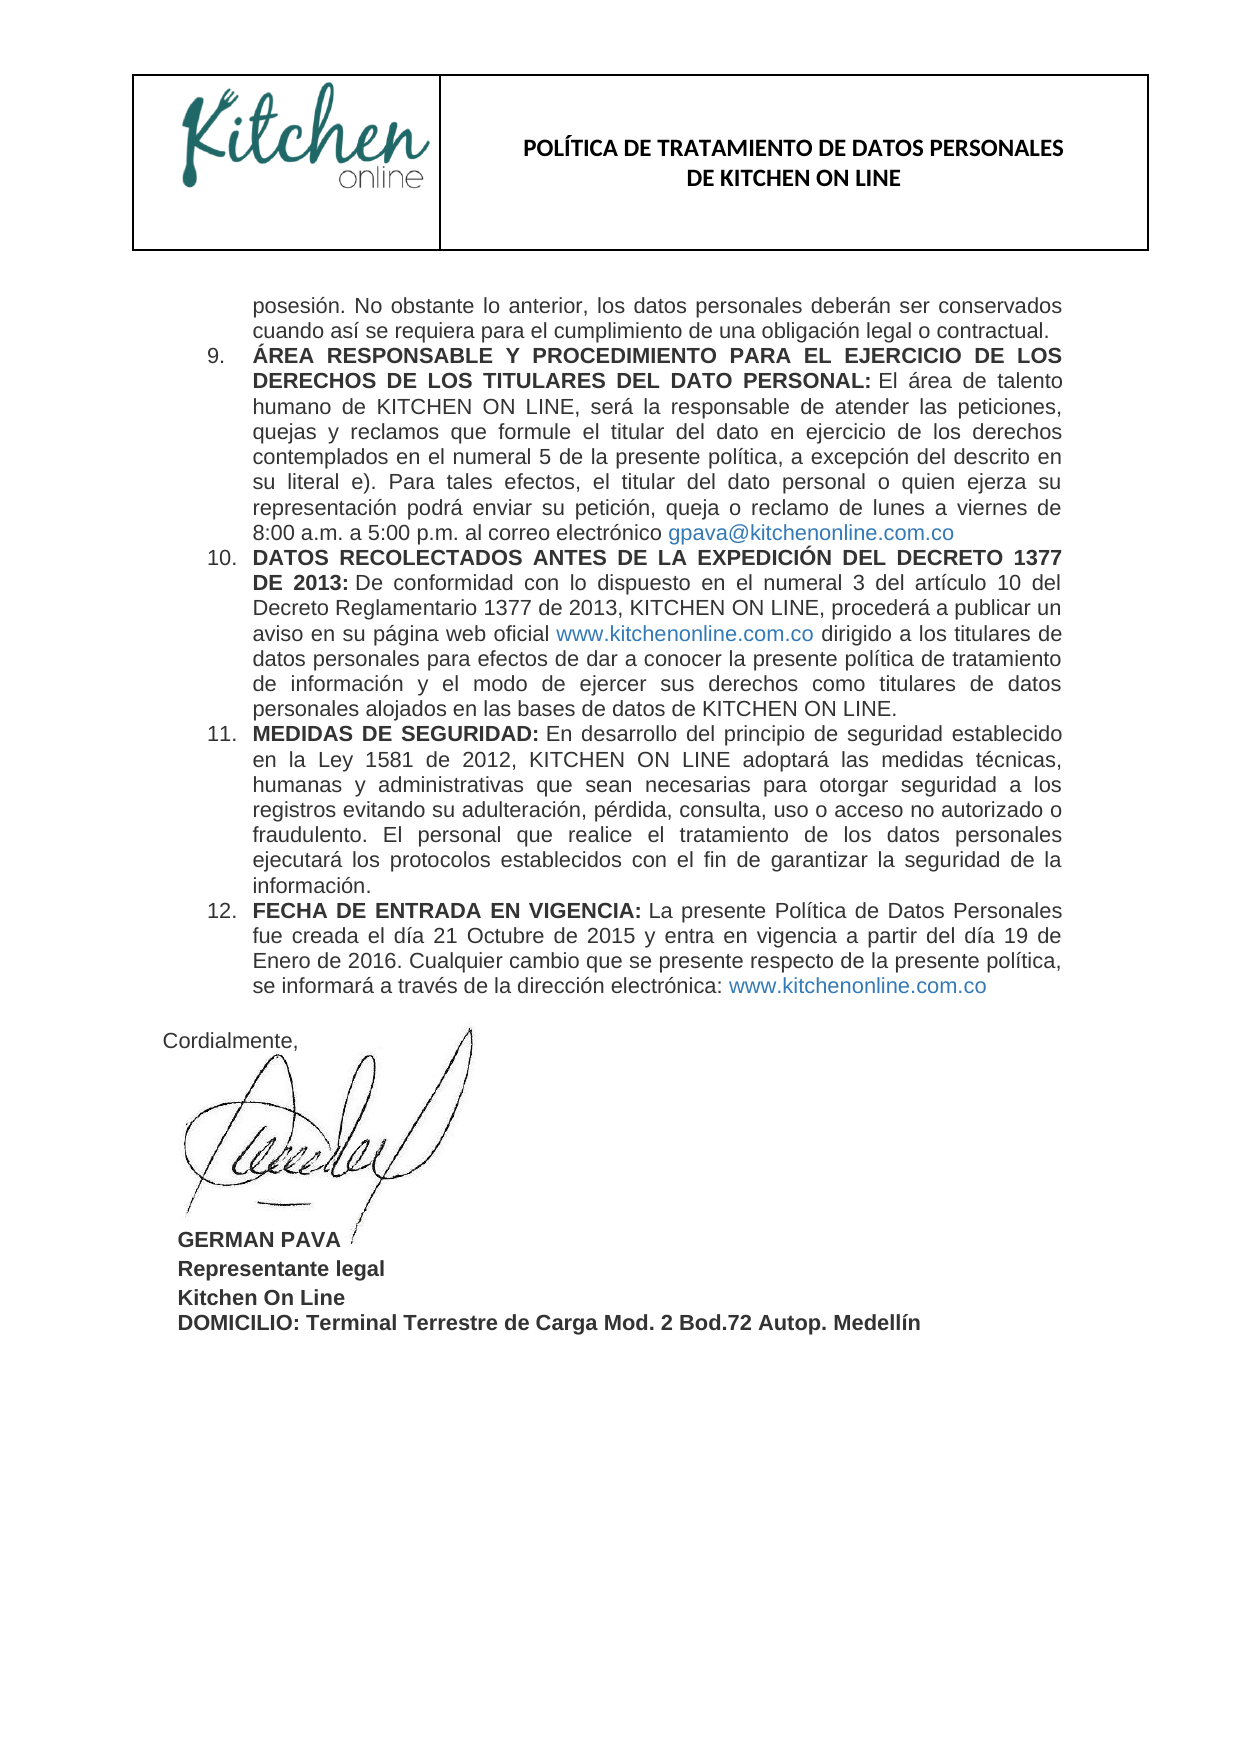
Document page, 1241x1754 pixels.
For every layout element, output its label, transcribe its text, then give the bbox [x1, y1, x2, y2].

list FECHA DE ENTRADA EN VIGENCIA: La presente Política de Datos Personales fue creada el día 21 Octubre de 2015 y entra en vigencia a partir del día 19 de Enero de 2016. Cualquier cambio que se presente respecto de la presente política, se informará a través de la dirección electrónica: www.kitchenonline.com.co [207, 898, 1063, 998]
text DOMICILIO: Terminal Terrestre de Carga Mod. 2 Bod.72 Autop. Medellín [177, 1310, 1063, 1335]
picture [176, 75, 433, 195]
text Kitchen On Line [177, 1285, 1063, 1310]
text Cordialmente, [162, 1028, 1063, 1053]
picture [153, 1012, 482, 1251]
list DATOS RECOLECTADOS ANTES DE LA EXPEDICIÓN DEL DECRETO 1377 DE 2013: De conformidad con lo dispuesto en el numeral 3 del artículo 10 del Decreto Reglamentario 1377 de 2013, KITCHEN ON LINE, procederá a publicar un aviso en su página web oficial www.kitchenonline.com.co dirigido a los titulares de datos personales para efectos de dar a conocer la presente política de tratamiento de información y el modo de ejercer sus derechos como titulares de datos personales alojados en las bases de datos de KITCHEN ON LINE. [207, 545, 1063, 721]
text GERMAN PAVA [177, 1227, 1063, 1252]
list MEDIDAS DE SEGURIDAD: En desarrollo del principio de seguridad establecido en la Ley 1581 de 2012, KITCHEN ON LINE adoptará las medidas técnicas, humanas y administrativas que sean necesarias para otorgar seguridad a los registros evitando su adulteración, pérdida, consulta, uso o acceso no autorizado o fraudulento. El personal que realice el tratamiento de los datos personales ejecutará los protocolos establecidos con el fin de garantizar la seguridad de la información. [207, 721, 1063, 898]
list ÁREA RESPONSABLE Y PROCEDIMIENTO PARA EL EJERCICIO DE LOS DERECHOS DE LOS TITULARES DEL DATO PERSONAL: El área de talento humano de KITCHEN ON LINE, será la responsable de atender las peticiones, quejas y reclamos que formule el titular del dato en ejercicio de los derechos contemplados en el numeral 5 de la presente política, a excepción del descrito en su literal e). Para tales efectos, el titular del dato personal o quien ejerza su representación podrá enviar su petición, queja o reclamo de lunes a viernes de 8:00 a.m. a 5:00 p.m. al correo electrónico gpava@kitchenonline.com.co [207, 343, 1063, 545]
text Representante legal [177, 1256, 1063, 1281]
